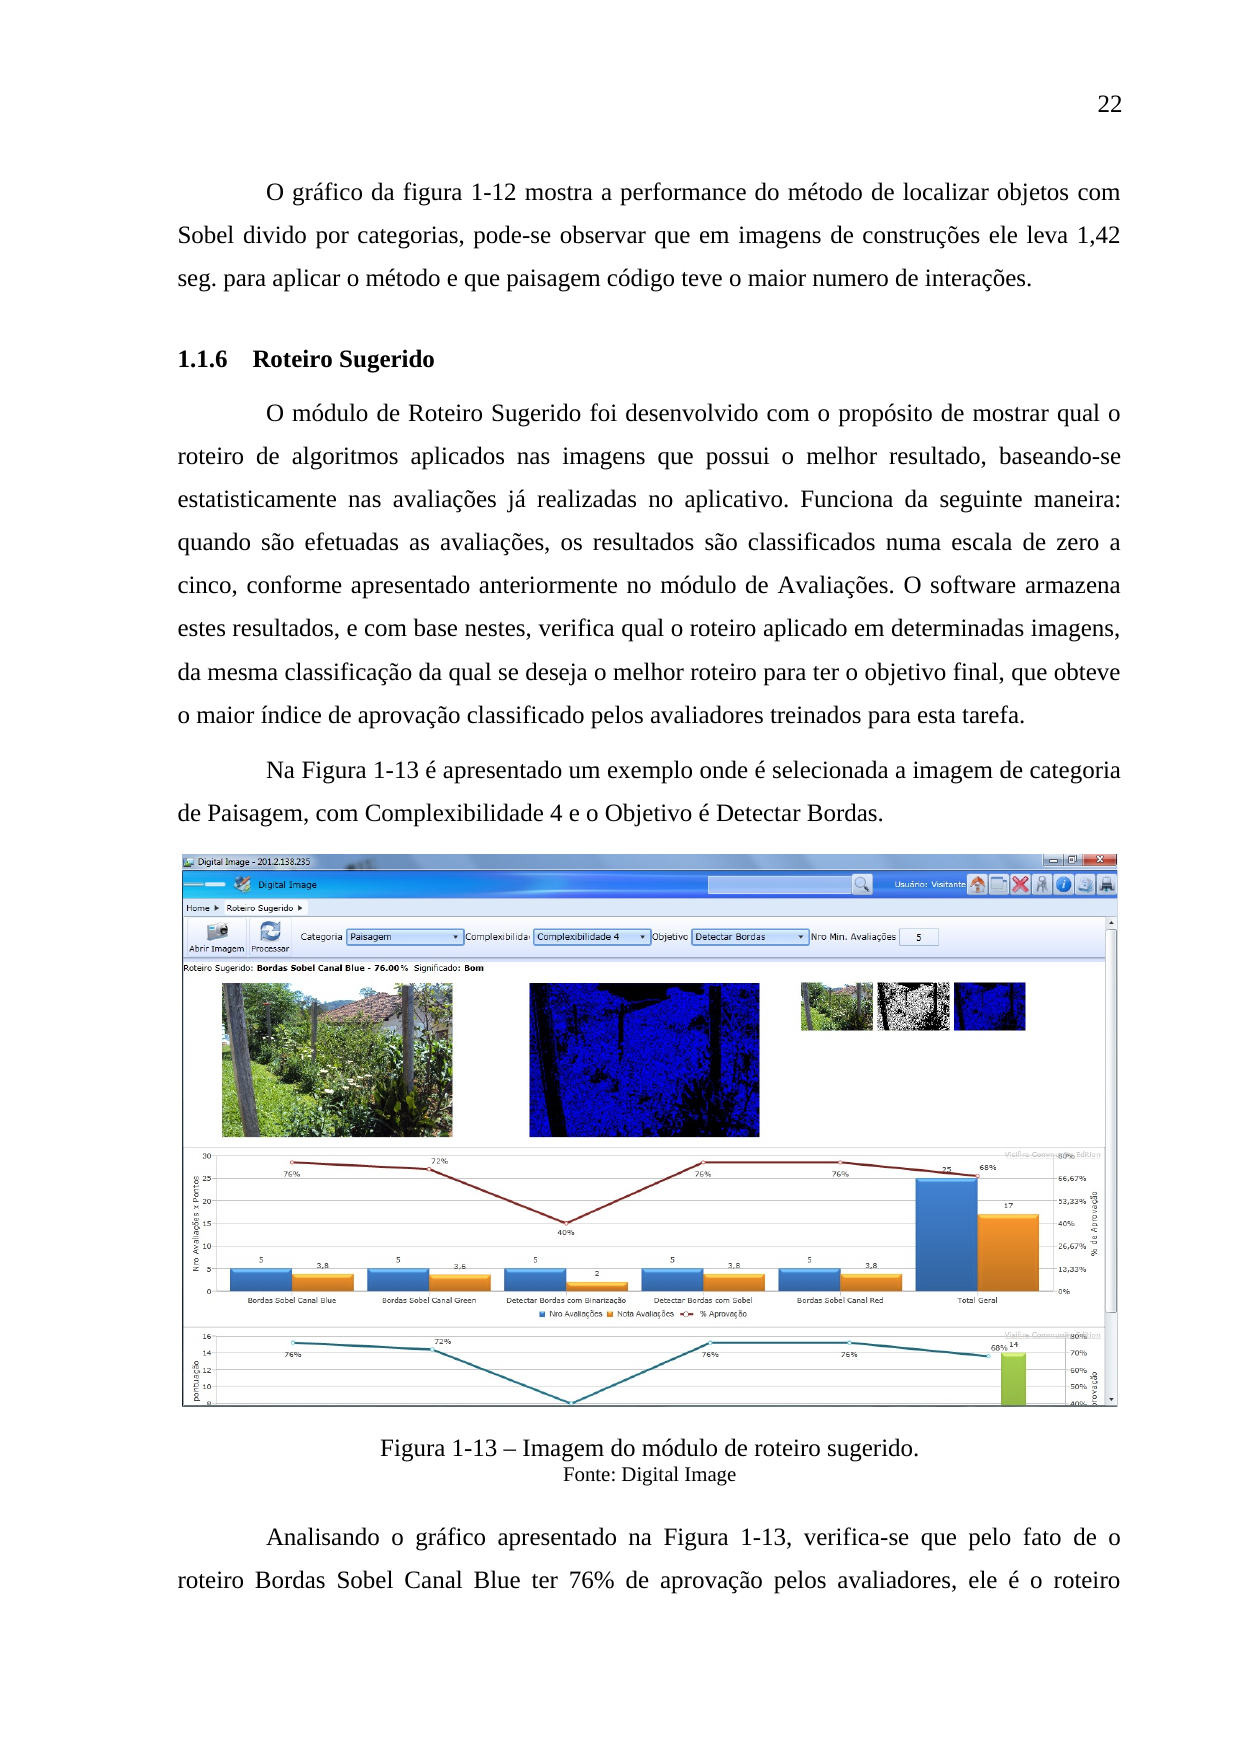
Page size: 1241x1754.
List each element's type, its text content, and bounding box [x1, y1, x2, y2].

subtitle Roteiro Sugerido [177, 344, 1122, 373]
text Na Figura 1-13 é apresentado um exemplo onde é selecionada a imagem de categoria de Paisagem, com Complexibilidade 4 e o Objetivo é Detectar Bordas. [177, 755, 1122, 827]
picture [182, 854, 1118, 1407]
text Fonte: Digital Image [177, 1462, 1122, 1486]
text O módulo de Roteiro Sugerido foi desenvolvido com o propósito de mostrar qual o roteiro de algoritmos aplicados nas imagens que possui o melhor resultado, baseando-se estatisticamente nas avaliações já realizadas no aplicativo. Funciona da seguinte maneira: quando são efetuadas as avaliações, os resultados são classificados numa escala de zero a cinco, conforme apresentado anteriormente no módulo de Avaliações. O software armazena estes resultados, e com base nestes, verifica qual o roteiro aplicado em determinadas imagens, da mesma classificação da qual se deseja o melhor roteiro para ter o objetivo final, que obteve o maior índice de aprovação classificado pelos avaliadores treinados para esta tarefa. [177, 398, 1122, 728]
text Figura 1-13 – Imagem do módulo de roteiro sugerido. [177, 1433, 1122, 1462]
text O gráfico da figura 1-12 mostra a performance do método de localizar objetos com Sobel divido por categorias, pode-se observar que em imagens de construções ele leva 1,42 seg. para aplicar o método e que paisagem código teve o maior numero de interações. [177, 177, 1122, 292]
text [177, 1522, 1122, 1594]
